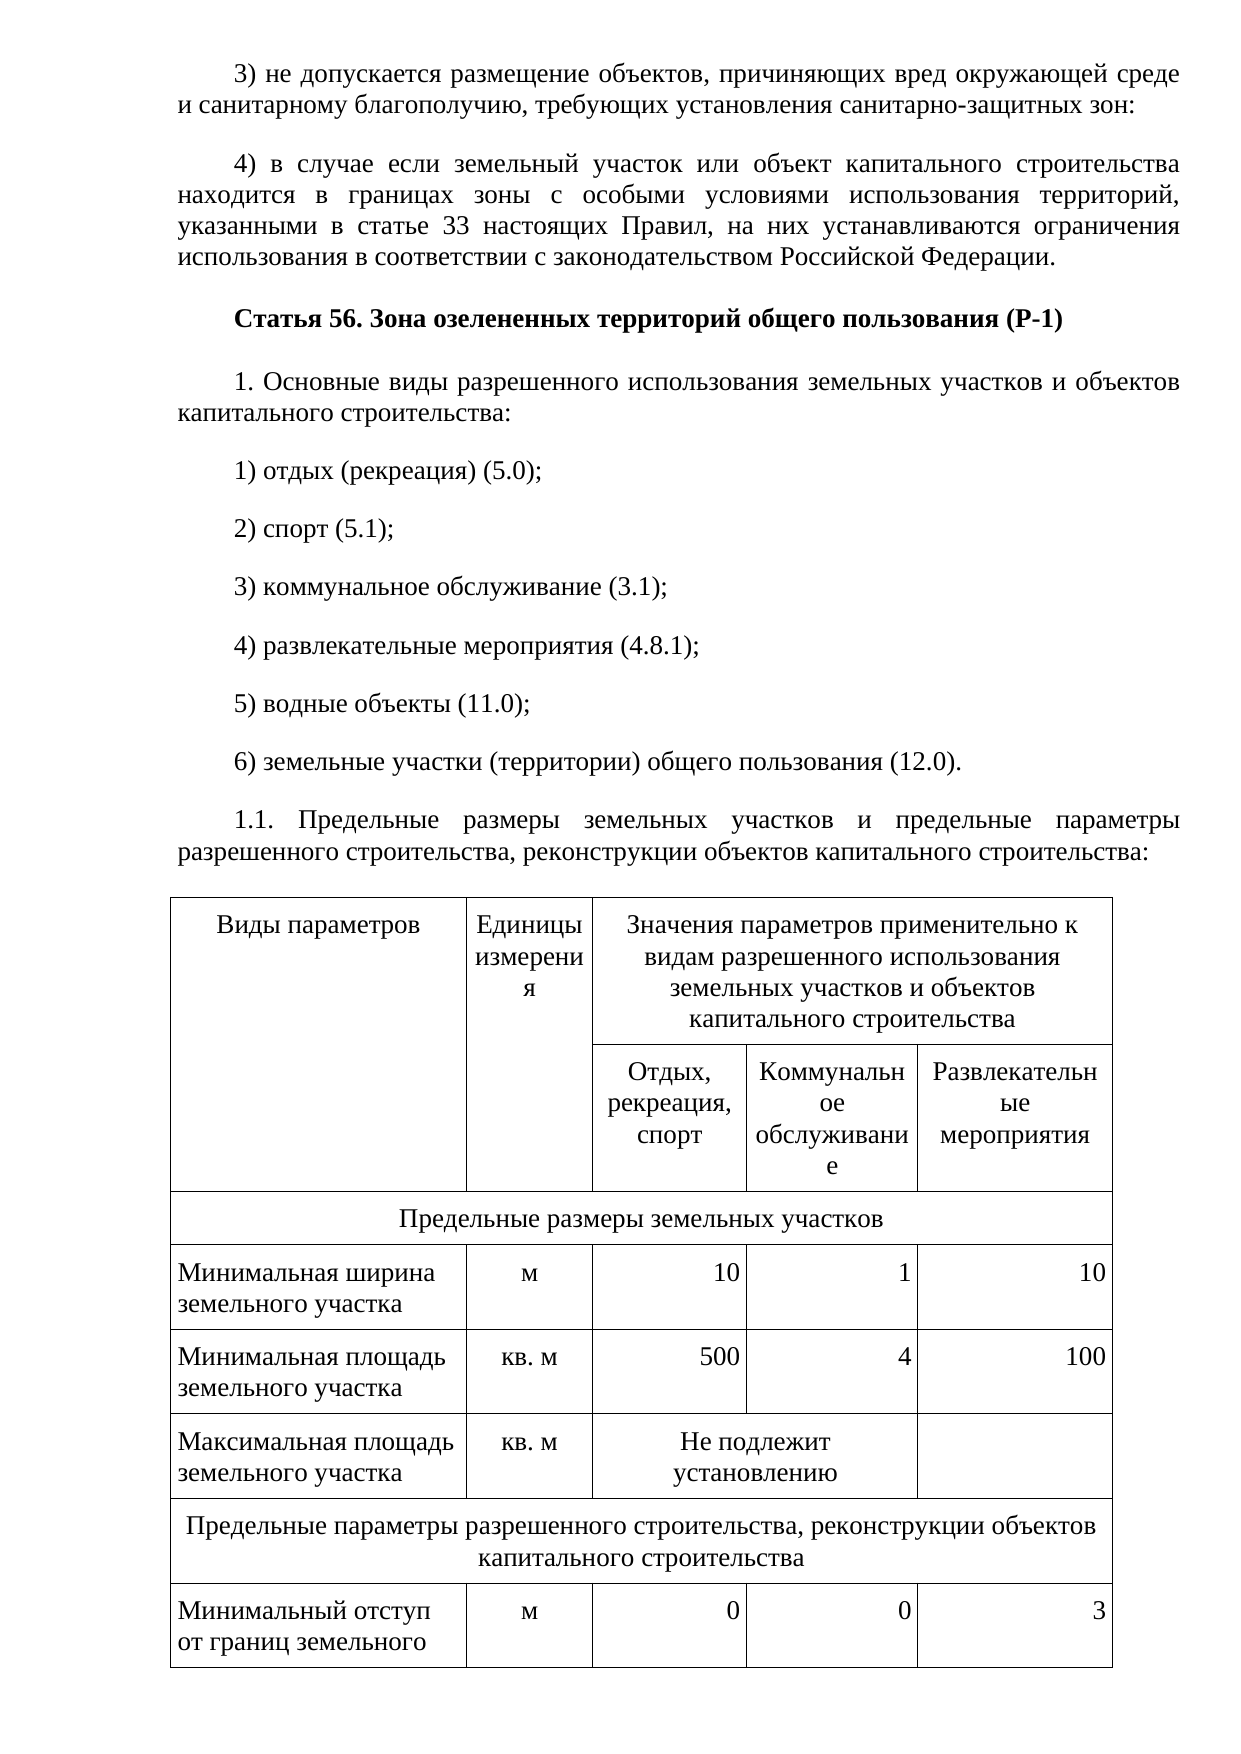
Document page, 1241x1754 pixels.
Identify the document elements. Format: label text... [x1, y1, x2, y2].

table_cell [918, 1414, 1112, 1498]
text 4) в случае если земельный участок или объект капитального строительства находится в границах зоны с особыми условиями использования территорий, указанными в статье 33 настоящих Правил, на них устанавливаются ограничения использования в соответствии с законодательством Российской Федерации. [177, 147, 1181, 271]
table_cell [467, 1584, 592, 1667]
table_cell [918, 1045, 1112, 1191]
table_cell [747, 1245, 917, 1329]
text 6) земельные участки (территории) общего пользования (12.0). [177, 745, 1181, 776]
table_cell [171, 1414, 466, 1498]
text 5) водные объекты (11.0); [177, 687, 1181, 718]
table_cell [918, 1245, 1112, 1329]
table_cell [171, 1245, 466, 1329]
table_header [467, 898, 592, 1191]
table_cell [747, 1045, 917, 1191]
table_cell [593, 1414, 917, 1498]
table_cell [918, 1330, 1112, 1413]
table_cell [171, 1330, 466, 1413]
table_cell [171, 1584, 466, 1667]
text 3) не допускается размещение объектов, причиняющих вред окружающей среде и санитарному благополучию, требующих установления санитарно-защитных зон: [177, 57, 1181, 119]
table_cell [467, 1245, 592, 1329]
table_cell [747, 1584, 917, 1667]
text 1) отдых (рекреация) (5.0); [177, 454, 1181, 485]
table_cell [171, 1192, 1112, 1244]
text 1.1. Предельные размеры земельных участков и предельные параметры разрешенного строительства, реконструкции объектов капитального строительства: [177, 803, 1181, 866]
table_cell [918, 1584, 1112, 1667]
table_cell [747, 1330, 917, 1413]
text 4) развлекательные мероприятия (4.8.1); [177, 629, 1181, 660]
text 3) коммунальное обслуживание (3.1); [177, 571, 1181, 602]
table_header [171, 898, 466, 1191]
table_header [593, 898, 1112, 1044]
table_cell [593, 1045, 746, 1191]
text 2) спорт (5.1); [177, 512, 1181, 543]
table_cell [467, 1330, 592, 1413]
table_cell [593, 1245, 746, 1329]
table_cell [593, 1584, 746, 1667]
text 1. Основные виды разрешенного использования земельных участков и объектов капитального строительства: [177, 365, 1181, 427]
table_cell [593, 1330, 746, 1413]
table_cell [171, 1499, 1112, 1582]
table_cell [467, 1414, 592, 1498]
title Статья 56. Зона озелененных территорий общего пользования (Р-1) [177, 302, 1181, 333]
